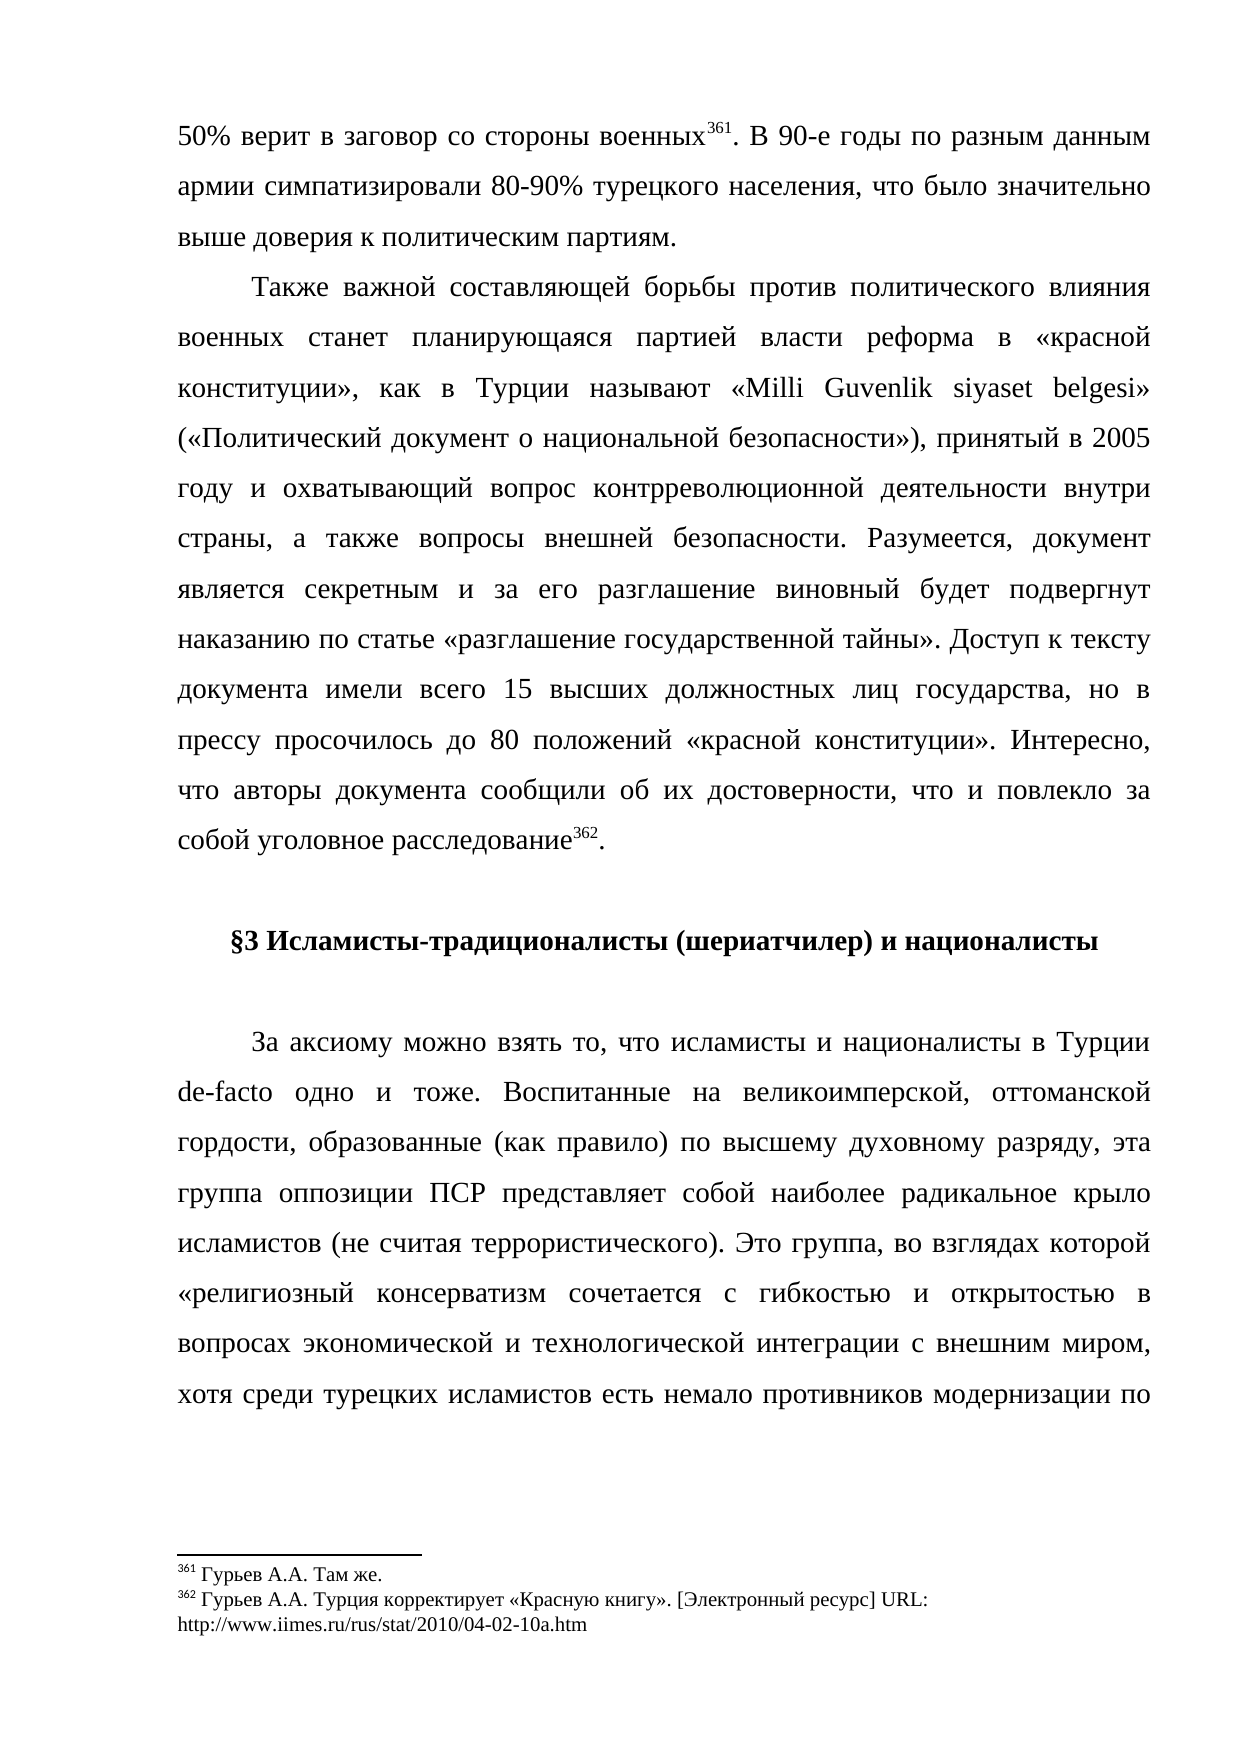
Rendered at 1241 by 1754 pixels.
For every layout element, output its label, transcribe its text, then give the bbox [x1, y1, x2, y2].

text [177, 118, 1152, 252]
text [177, 1024, 1152, 1409]
text Также важной составляющей борьбы против политического влияния военных станет планирующаяся партией власти реформа в «красной конституции», как в Турции называют «Milli Guvenlik siyaset belgesi» («Политический документ о национальной безопасности»), принятый в 2005 году и охватывающий вопрос контрреволюционной деятельности внутри страны, а также вопросы внешней безопасности. Разумеется, документ является секретным и за его разглашение виновный будет подвергнут наказанию по статье «разглашение государственной тайны». Доступ к тексту документа имели всего 15 высших должностных лиц государства, но в прессу просочилось до 80 положений «красной конституции». Интересно, что авторы документа сообщили об их достоверности, что и повлекло за собой уголовное расследование. [177, 269, 1152, 856]
subtitle §3 Исламисты-традиционалисты (шериатчилер) и националисты [177, 923, 1152, 957]
